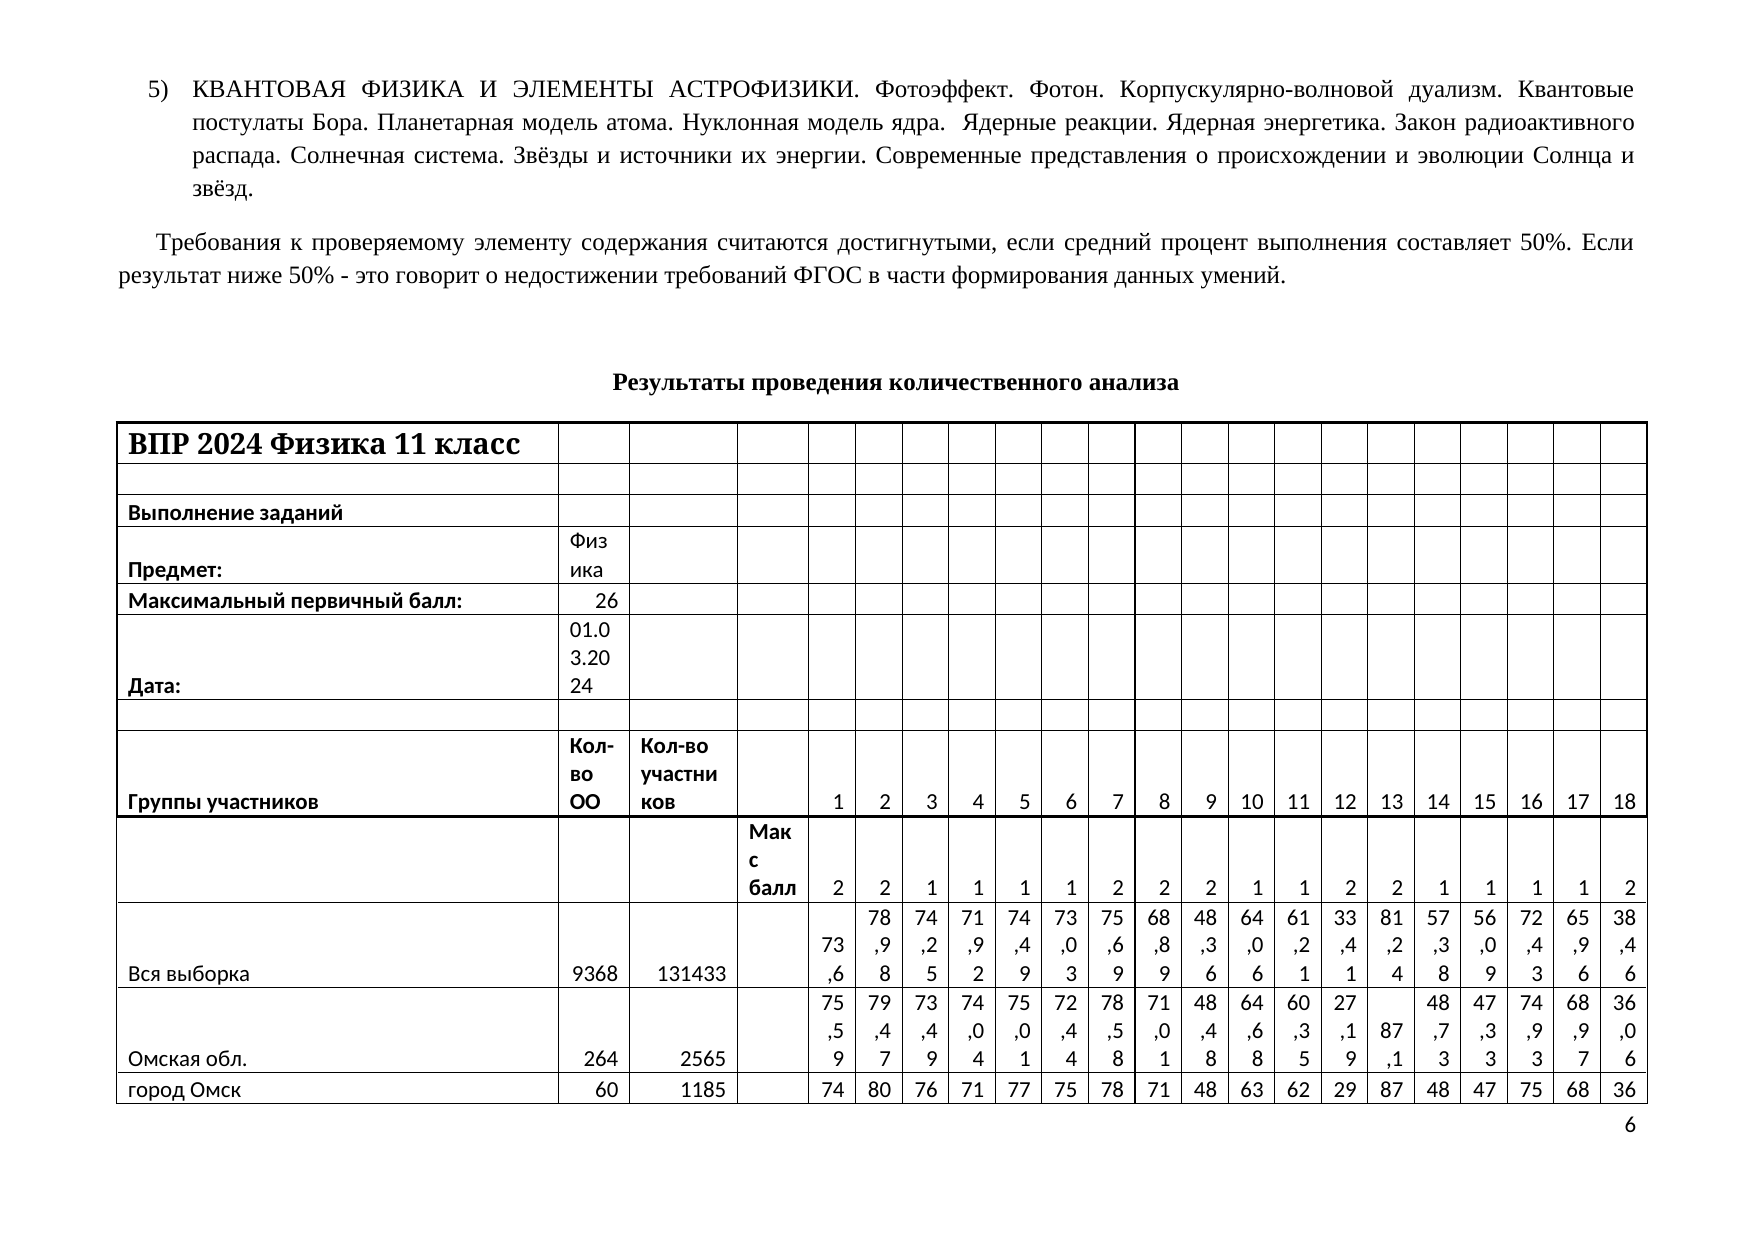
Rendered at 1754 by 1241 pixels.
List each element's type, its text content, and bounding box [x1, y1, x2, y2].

table_cell 1 [1042, 818, 1088, 902]
table_cell 36,06 [1601, 987, 1647, 1072]
table_cell [1415, 495, 1460, 526]
table_cell Вся выборка [117, 902, 558, 987]
table_header [1368, 424, 1414, 463]
table_cell [738, 495, 808, 526]
table_cell 65,96 [1554, 903, 1600, 987]
table_cell 62,78 [1275, 1073, 1321, 1103]
table_cell [1554, 615, 1600, 699]
table_cell 14 [1415, 731, 1460, 815]
table_cell [1601, 584, 1646, 614]
table_cell [630, 495, 737, 526]
table_cell [903, 464, 948, 494]
table_cell [738, 903, 808, 987]
table_cell 1 [1275, 818, 1321, 902]
table_cell 01.03.2024 [559, 615, 629, 699]
table_cell [1415, 527, 1460, 583]
table_cell 47,17 [1461, 1073, 1507, 1103]
table_cell [738, 615, 808, 699]
table_cell [1182, 527, 1228, 583]
table_cell 2 [1182, 818, 1228, 902]
table_cell 1 [949, 818, 995, 902]
table_cell 72,43 [1508, 903, 1553, 987]
table_cell [809, 615, 855, 699]
table_cell [1042, 700, 1088, 730]
table_cell [903, 584, 948, 614]
table_cell [738, 700, 808, 730]
table_cell [1275, 464, 1321, 494]
table_cell Макс балл [738, 818, 808, 902]
table_cell 78,58 [1089, 988, 1134, 1072]
table_header [1089, 424, 1134, 463]
table_cell 75,01 [996, 988, 1041, 1072]
table_cell Выполнение заданий [118, 495, 558, 526]
table_cell 78,95 [1089, 1073, 1134, 1103]
table_cell [1136, 527, 1181, 583]
table_cell 78,98 [856, 903, 902, 987]
table_cell [1182, 700, 1228, 730]
table_cell 80,38 [856, 1073, 902, 1103]
table_cell 75,02 [1042, 1073, 1088, 1103]
table_cell 2565 [630, 988, 737, 1072]
table_cell 2 [1136, 818, 1181, 902]
table_cell 64,06 [1229, 903, 1274, 987]
table_cell [1601, 495, 1646, 526]
table_cell [856, 527, 902, 583]
table_cell [1554, 464, 1600, 494]
table_cell [1089, 700, 1134, 730]
table_cell [1554, 584, 1600, 614]
table_cell 1 [1415, 818, 1460, 902]
table_cell [1415, 700, 1460, 730]
table_cell [738, 1073, 808, 1103]
table_cell [1461, 527, 1507, 583]
table_cell [996, 584, 1041, 614]
table_header [1229, 424, 1274, 463]
table_cell Предмет: [118, 527, 558, 583]
table_cell 72,44 [1042, 988, 1088, 1072]
table_cell 48,73 [1415, 988, 1460, 1072]
table_cell [1322, 495, 1367, 526]
table_cell [949, 464, 995, 494]
table_header [1182, 424, 1228, 463]
table_cell [1089, 464, 1134, 494]
table_cell [996, 527, 1041, 583]
table_cell 16 [1508, 731, 1553, 815]
table_cell [1368, 464, 1414, 494]
table_cell 2 [1322, 818, 1367, 902]
table_cell 48,44 [1182, 1073, 1228, 1103]
table_cell [1229, 584, 1274, 614]
table_cell [903, 700, 948, 730]
table_cell [559, 495, 629, 526]
table_cell 75,69 [1089, 903, 1134, 987]
table_header [996, 424, 1041, 463]
table_cell [1182, 464, 1228, 494]
table_cell [903, 615, 948, 699]
table_cell 60,35 [1275, 988, 1321, 1072]
table_cell [1229, 464, 1274, 494]
table_header [630, 424, 737, 463]
table_cell 26 [559, 584, 629, 614]
table_cell 71,48 [1136, 1073, 1181, 1103]
table_cell [1182, 495, 1228, 526]
table_cell [1368, 615, 1414, 699]
table_cell [809, 464, 855, 494]
table_cell [1136, 464, 1181, 494]
table_cell [118, 464, 558, 494]
table_cell 48,02 [1415, 1073, 1460, 1103]
table_cell 81,24 [1368, 903, 1414, 987]
table_cell [559, 464, 629, 494]
table_cell 48,48 [1182, 988, 1228, 1072]
table_cell [738, 464, 808, 494]
table_cell [809, 700, 855, 730]
table_cell 5 [996, 731, 1041, 815]
table_cell 2 [1089, 818, 1134, 902]
table_cell [949, 527, 995, 583]
table_cell 87,1 [1368, 988, 1414, 1072]
table_cell [1368, 700, 1414, 730]
table_cell 74,25 [903, 903, 948, 987]
table_header [1554, 424, 1600, 463]
table_header [1322, 424, 1367, 463]
table_cell 77,64 [996, 1073, 1041, 1103]
table_cell [738, 584, 808, 614]
table_cell 74,04 [949, 988, 995, 1072]
table_cell 27,19 [1322, 988, 1367, 1072]
table_header [809, 424, 855, 463]
table_cell 71,92 [949, 903, 995, 987]
table_cell 1 [996, 818, 1041, 902]
table_cell 74,93 [1508, 988, 1553, 1072]
table_cell [856, 495, 902, 526]
table_cell [738, 988, 808, 1072]
table_cell [903, 527, 948, 583]
table_cell [996, 495, 1041, 526]
table_cell Группы участников [118, 731, 558, 815]
table_cell 1 [903, 818, 948, 902]
table_cell 1 [1229, 818, 1274, 902]
table_cell [1415, 584, 1460, 614]
table_cell 68,89 [1136, 903, 1181, 987]
table_header [1461, 424, 1507, 463]
table_cell 2 [856, 731, 902, 815]
table_cell 74,49 [996, 903, 1041, 987]
table_cell [1461, 464, 1507, 494]
table_cell [1275, 615, 1321, 699]
table_header [1136, 424, 1181, 463]
table_cell 7 [1089, 731, 1134, 815]
table_cell [809, 527, 855, 583]
table_cell [1042, 464, 1088, 494]
table_cell [1368, 527, 1414, 583]
table_cell [1368, 584, 1414, 614]
table_cell [1136, 700, 1181, 730]
table_cell 8 [1136, 731, 1181, 815]
table_cell 47,33 [1461, 988, 1507, 1072]
table_cell 10 [1229, 731, 1274, 815]
table_cell 29,96 [1322, 1073, 1367, 1103]
table_cell [809, 584, 855, 614]
table_header [559, 424, 629, 463]
table_cell 56,09 [1461, 903, 1507, 987]
table_cell [949, 495, 995, 526]
table_cell [630, 615, 737, 699]
table_cell 131433 [630, 903, 737, 987]
table_cell [1508, 700, 1553, 730]
table_cell [1275, 495, 1321, 526]
table_cell 73,6 [809, 903, 855, 987]
table_cell 15 [1461, 731, 1507, 815]
table_cell [1229, 700, 1274, 730]
table_cell 13 [1368, 731, 1414, 815]
table_cell [1042, 584, 1088, 614]
table_cell 1 [1461, 818, 1507, 902]
table_header [903, 424, 948, 463]
table_cell 68,69 [1554, 1073, 1600, 1103]
table_cell город Омск [117, 1072, 558, 1103]
table_cell [1089, 615, 1134, 699]
table_cell [1089, 584, 1134, 614]
table_cell [117, 818, 558, 902]
table_cell [1554, 495, 1600, 526]
text Требования к проверяемому элементу содержания считаются достигнутыми, если средний процент выполнения составляет 50%. Если результат ниже 50% - это говорит о недостижении требований ФГОС в части формирования данных умений. [118, 227, 1636, 288]
list КВАНТОВАЯ ФИЗИКА И ЭЛЕМЕНТЫ АСТРОФИЗИКИ. Фотоэффект. Фотон. Корпускулярно-волновой дуализм. Квантовые постулаты Бора. Планетарная модель атома. Нуклонная модель ядра. Ядерные реакции. Ядерная энергетика. Закон радиоактивного распада. Солнечная система. Звёзды и источники их энергии. Современные представления о происхождении и эволюции Солнца и звёзд. [148, 74, 1636, 202]
table_cell [996, 615, 1041, 699]
table_cell [1275, 527, 1321, 583]
table_cell [809, 495, 855, 526]
table_header [949, 424, 995, 463]
table_cell [1322, 700, 1367, 730]
table_cell 76,54 [903, 1073, 948, 1103]
table_cell 71,01 [1136, 988, 1181, 1072]
table_cell [1042, 495, 1088, 526]
table_cell 2 [1368, 818, 1414, 902]
table_cell 75,95 [1508, 1073, 1553, 1103]
table_cell [949, 615, 995, 699]
table_cell [1508, 527, 1553, 583]
table_cell 79,47 [856, 988, 902, 1072]
table_cell [856, 700, 902, 730]
table_cell [1089, 495, 1134, 526]
table_cell [1136, 615, 1181, 699]
table_cell 18 [1601, 731, 1646, 815]
table_cell [1042, 615, 1088, 699]
table_cell Кол-во ОО [559, 731, 629, 815]
table_header [738, 424, 808, 463]
table_cell [630, 700, 737, 730]
table_cell [630, 464, 737, 494]
table_cell Кол-во участников [630, 731, 737, 815]
table_cell 11 [1275, 731, 1321, 815]
table_cell [630, 584, 737, 614]
table_cell [1275, 700, 1321, 730]
table_cell [1322, 464, 1367, 494]
table_cell 4 [949, 731, 995, 815]
table_cell 63,63 [1229, 1073, 1274, 1103]
table_header [1508, 424, 1553, 463]
table_header ВПР 2024 Физика 11 класс [118, 424, 558, 463]
table_cell [1182, 615, 1228, 699]
table_cell 2 [1601, 818, 1647, 902]
table_cell 73,49 [903, 988, 948, 1072]
table_header [1275, 424, 1321, 463]
table_cell [559, 818, 629, 902]
table_cell [1601, 615, 1646, 699]
table_cell 33,41 [1322, 903, 1367, 987]
table_cell [1554, 527, 1600, 583]
table_cell [1322, 527, 1367, 583]
table_cell Физика [559, 527, 629, 583]
table_cell [559, 700, 629, 730]
table_cell [856, 584, 902, 614]
table_cell [1229, 495, 1274, 526]
table_cell [903, 495, 948, 526]
table_cell 60 [559, 1073, 629, 1103]
table_cell [1322, 584, 1367, 614]
table_cell 3 [903, 731, 948, 815]
table_header [1042, 424, 1088, 463]
table_header [1601, 424, 1646, 463]
table_cell [118, 700, 558, 730]
table_cell [1368, 495, 1414, 526]
table_cell [949, 584, 995, 614]
table_cell [1508, 495, 1553, 526]
table_cell [738, 731, 808, 815]
table_cell [949, 700, 995, 730]
table_cell 48,36 [1182, 903, 1228, 987]
table_cell [738, 527, 808, 583]
table_cell 1 [809, 731, 855, 815]
table_cell [630, 818, 737, 902]
table_cell [856, 464, 902, 494]
table_cell 264 [559, 988, 629, 1072]
table_cell [1089, 527, 1134, 583]
text Результаты проведения количественного анализа [118, 367, 1636, 396]
table_cell 74,05 [809, 1073, 855, 1103]
table_cell [1508, 464, 1553, 494]
table_cell 71,56 [949, 1073, 995, 1103]
table_cell 73,03 [1042, 903, 1088, 987]
table_cell [1461, 584, 1507, 614]
table_cell 9 [1182, 731, 1228, 815]
table_cell [1275, 584, 1321, 614]
table_cell 68,97 [1554, 988, 1600, 1072]
table_cell [1601, 527, 1646, 583]
table_cell [1182, 584, 1228, 614]
table_cell 57,38 [1415, 903, 1460, 987]
table_cell 75,59 [809, 988, 855, 1072]
table_header [856, 424, 902, 463]
table_cell [1461, 495, 1507, 526]
table_cell 61,21 [1275, 903, 1321, 987]
table_cell [1136, 495, 1181, 526]
table_cell 1185 [630, 1073, 737, 1103]
table_header [1415, 424, 1460, 463]
table_cell [1415, 464, 1460, 494]
table_cell 2 [856, 818, 902, 902]
table_cell 87,68 [1368, 1073, 1414, 1103]
table_cell 2 [809, 818, 855, 902]
table_cell [1461, 615, 1507, 699]
table_cell 9368 [559, 903, 629, 987]
table_cell 64,68 [1229, 988, 1274, 1072]
table_cell Максимальный первичный балл: [118, 584, 558, 614]
table_cell 1 [1508, 818, 1553, 902]
table_cell [996, 700, 1041, 730]
table_cell [1136, 584, 1181, 614]
table_cell [1601, 700, 1646, 730]
table_cell [1322, 615, 1367, 699]
table_cell [1042, 527, 1088, 583]
table_cell Омская обл. [117, 987, 558, 1072]
table_cell [1229, 615, 1274, 699]
table_cell [1554, 700, 1600, 730]
table_cell [1508, 584, 1553, 614]
table_cell 12 [1322, 731, 1367, 815]
table_cell [996, 464, 1041, 494]
table_cell 1 [1554, 818, 1600, 902]
table_cell [856, 615, 902, 699]
table_cell 6 [1042, 731, 1088, 815]
table_cell [1229, 527, 1274, 583]
table_cell [1601, 464, 1646, 494]
table_cell [630, 527, 737, 583]
table_cell [1461, 700, 1507, 730]
table_cell 38,46 [1601, 902, 1647, 987]
table_cell [1508, 615, 1553, 699]
table_cell 36,46 [1601, 1072, 1647, 1103]
table_cell [1415, 615, 1460, 699]
table_cell 17 [1554, 731, 1600, 815]
table_cell Дата: [118, 615, 558, 699]
